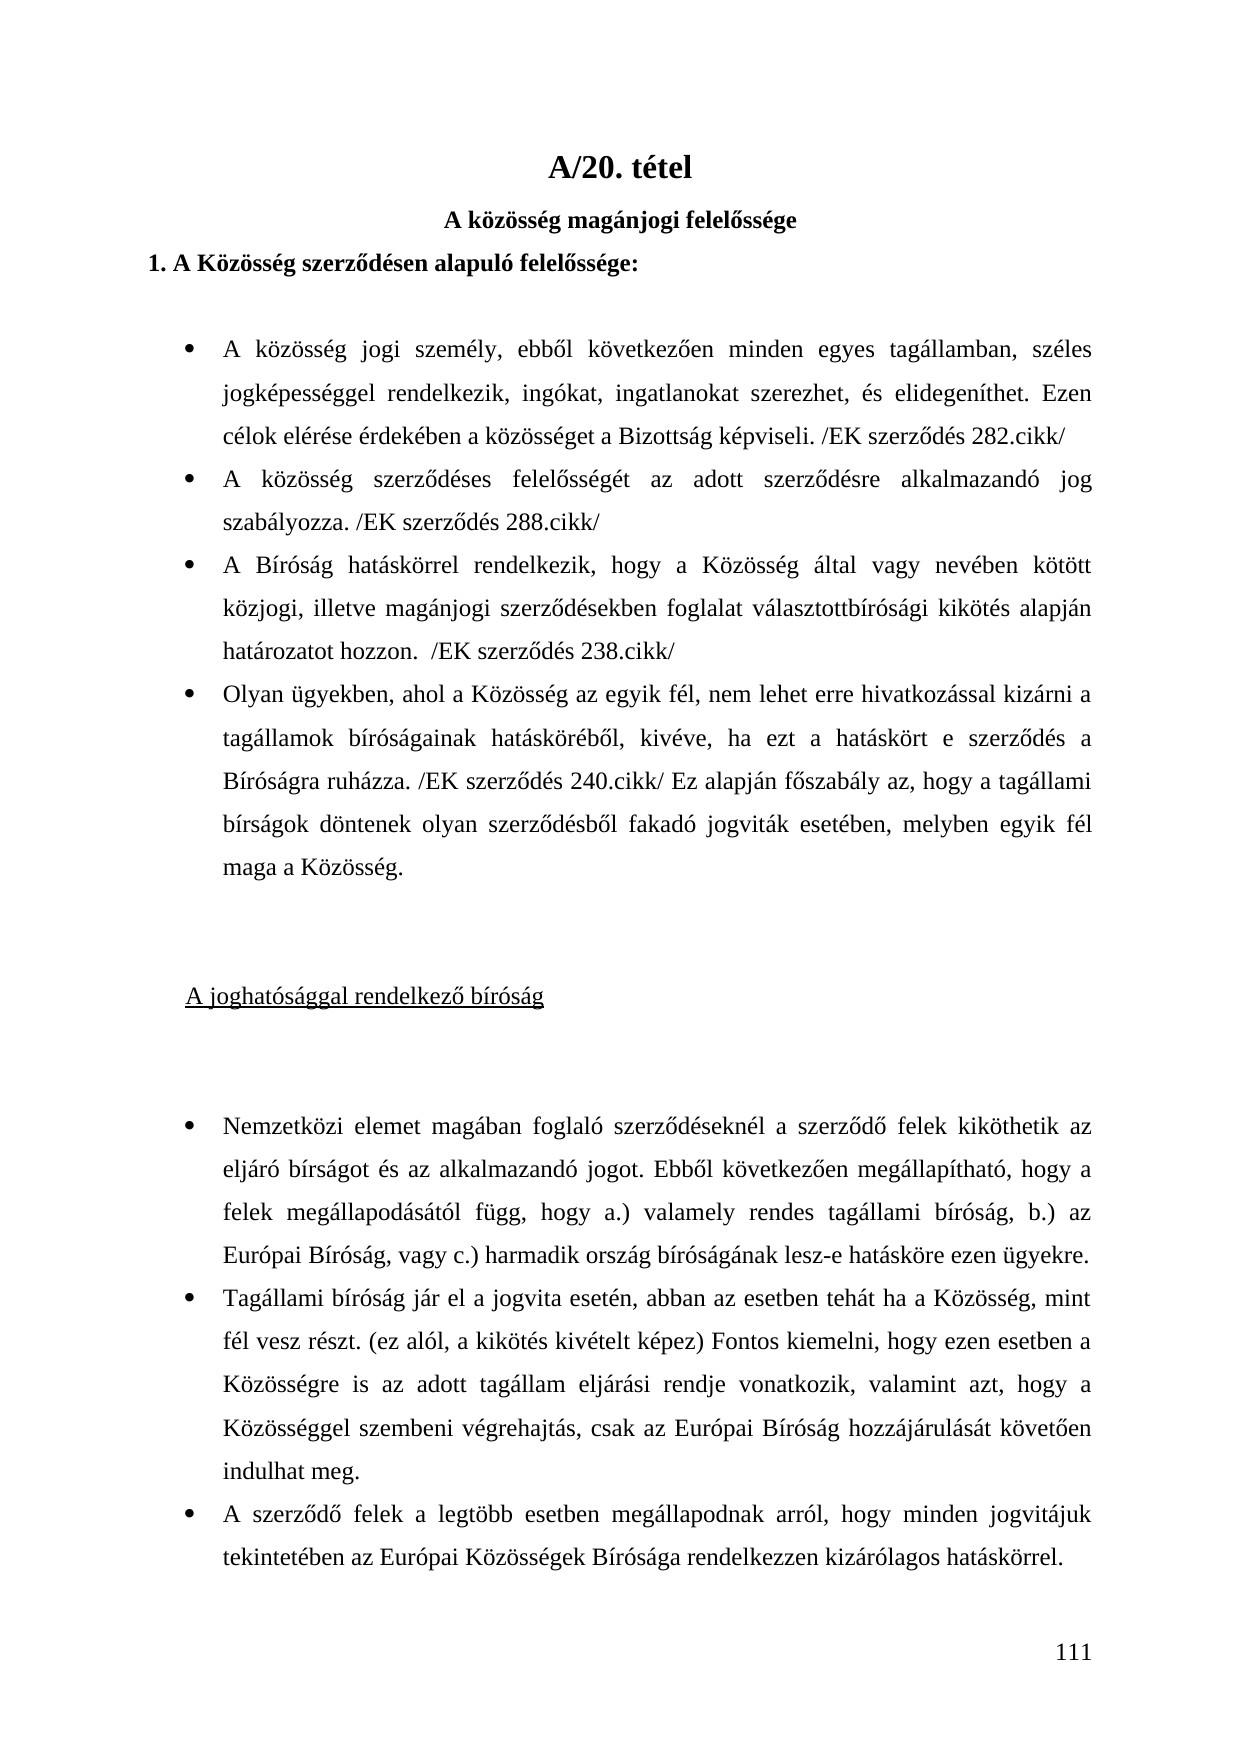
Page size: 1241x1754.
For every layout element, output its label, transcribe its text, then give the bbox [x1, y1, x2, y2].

list A közösség jogi személy, ebből következően minden egyes tagállamban, széles jogképességgel rendelkezik, ingókat, ingatlanokat szerezhet, és elidegeníthet. Ezen célok elérése érdekében a közösséget a Bizottság képviseli. /EK szerződés 282.cikk/ [185, 334, 1093, 449]
list Nemzetközi elemet magában foglaló szerződéseknél a szerződő felek kiköthetik az eljáró bírságot és az alkalmazandó jogot. Ebből következően megállapítható, hogy a felek megállapodásától függ, hogy a.) valamely rendes tagállami bíróság, b.) az Európai Bíróság, vagy c.) harmadik ország bíróságának lesz-e hatásköre ezen ügyekre. [185, 1111, 1093, 1269]
list A Bíróság hatáskörrel rendelkezik, hogy a Közösség által vagy nevében kötött közjogi, illetve magánjogi szerződésekben foglalat választottbírósági kikötés alapján határozatot hozzon. /EK szerződés 238.cikk/ [185, 550, 1093, 665]
list Tagállami bíróság jár el a jogvita esetén, abban az esetben tehát ha a Közösség, mint fél vesz részt. (ez alól, a kikötés kivételt képez) Fontos kiemelni, hogy ezen esetben a Közösségre is az adott tagállam eljárási rendje vonatkozik, valamint azt, hogy a Közösséggel szembeni végrehajtás, csak az Európai Bíróság hozzájárulását követően indulhat meg. [185, 1283, 1093, 1484]
list Olyan ügyekben, ahol a Közösség az egyik fél, nem lehet erre hivatkozással kizárni a tagállamok bíróságainak hatásköréből, kivéve, ha ezt a hatáskört e szerződés a Bíróságra ruházza. /EK szerződés 240.cikk/ Ez alapján főszabály az, hogy a tagállami bírságok döntenek olyan szerződésből fakadó jogviták esetében, melyben egyik fél maga a Közösség. [185, 679, 1093, 881]
text A/20. tétel [148, 148, 1093, 186]
list A szerződő felek a legtöbb esetben megállapodnak arról, hogy minden jogvitájuk tekintetében az Európai Közösségek Bírósága rendelkezzen kizárólagos hatáskörrel. [185, 1499, 1093, 1571]
list A közösség szerződéses felelősségét az adott szerződésre alkalmazandó jog szabályozza. /EK szerződés 288.cikk/ [185, 464, 1093, 536]
text A közösség magánjogi felelőssége [148, 205, 1093, 234]
text 1. A Közösség szerződésen alapuló felelőssége: [148, 248, 1093, 277]
text A joghatósággal rendelkező bíróság [185, 981, 1093, 1010]
